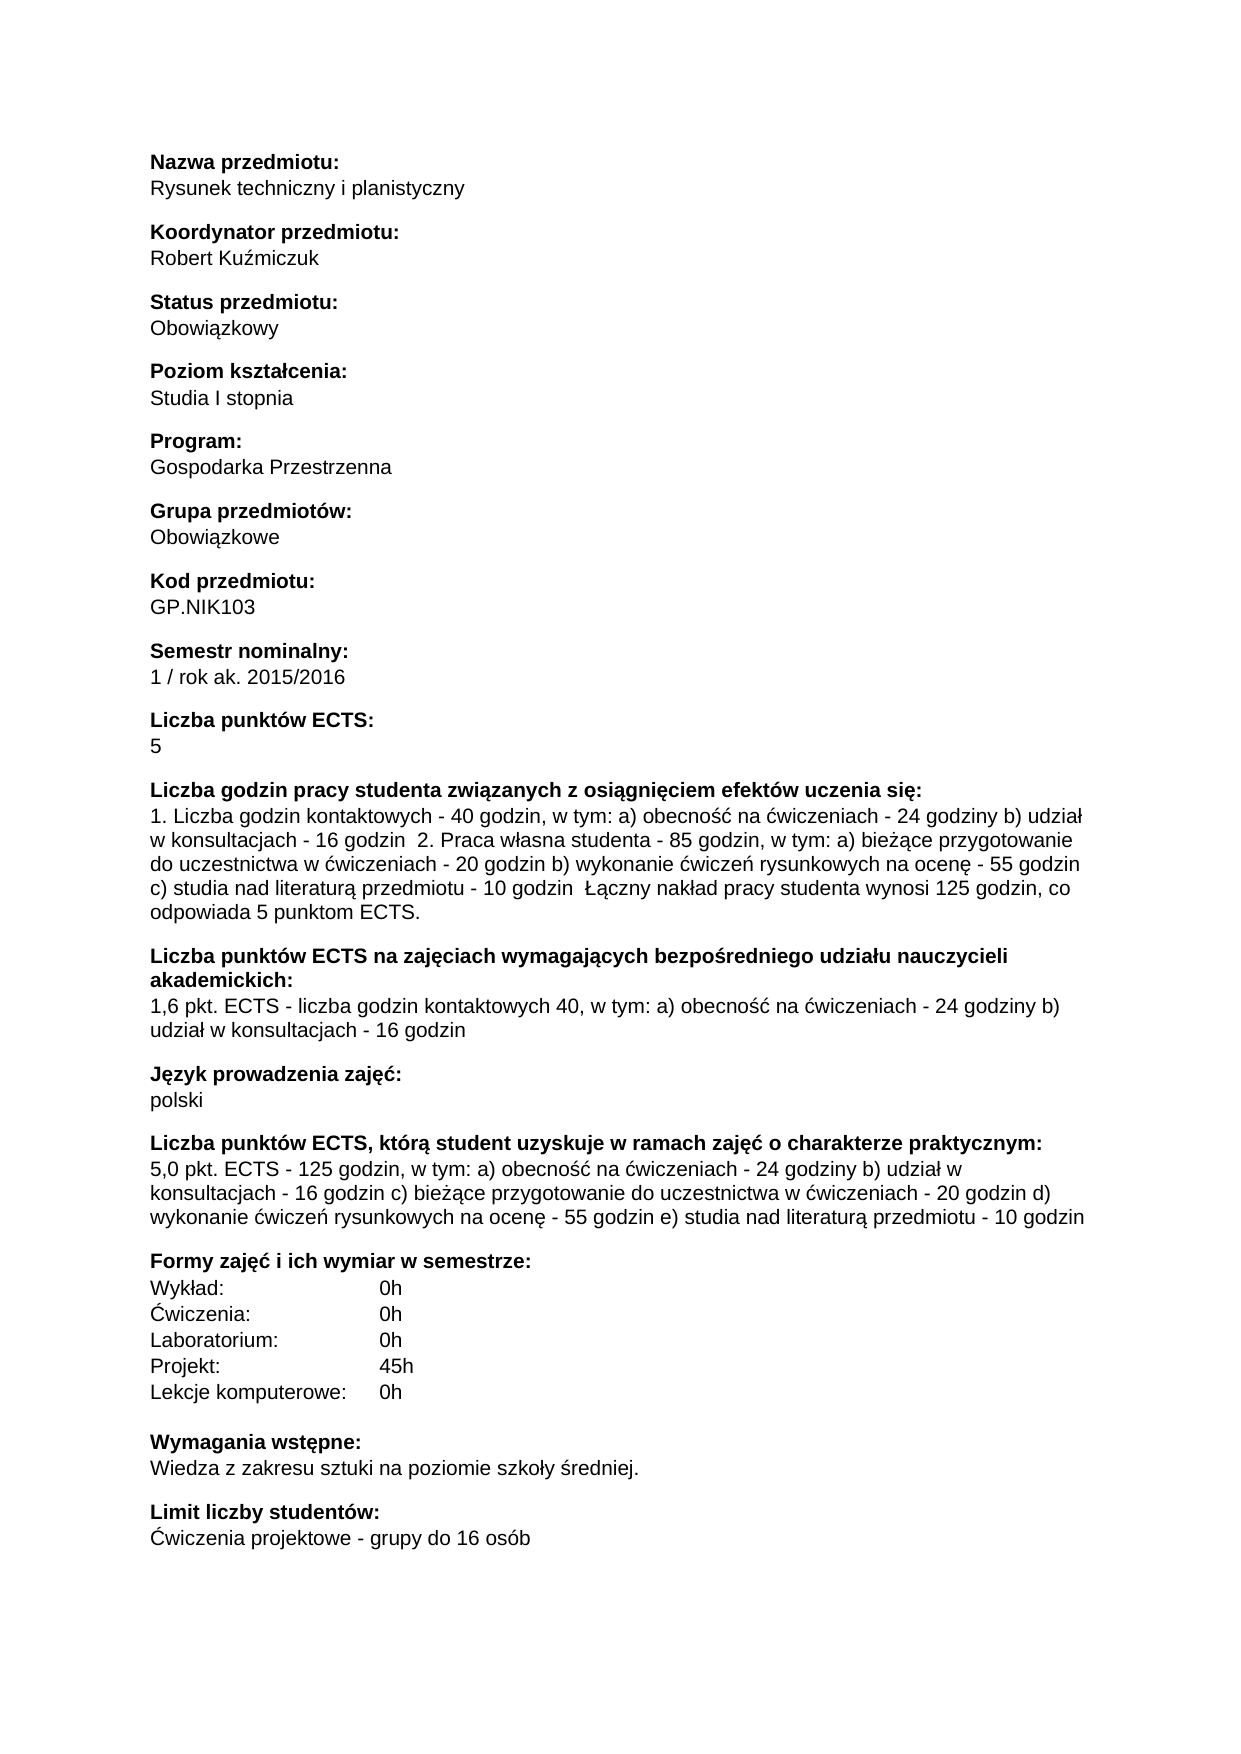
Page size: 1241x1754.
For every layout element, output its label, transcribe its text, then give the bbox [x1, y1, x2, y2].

table_cell 45h [369, 1352, 597, 1378]
text GP.NIK103 [150, 595, 1090, 619]
text Obowiązkowe [150, 525, 1090, 549]
text Liczba godzin pracy studenta związanych z osiągnięciem efektów uczenia się: [150, 778, 1090, 802]
text Język prowadzenia zajęć: [150, 1061, 1090, 1085]
text Nazwa przedmiotu: [150, 150, 1090, 174]
text Status przedmiotu: [150, 289, 1090, 313]
table_cell Lekcje komputerowe: [140, 1380, 367, 1404]
text Limit liczby studentów: [150, 1499, 1090, 1523]
text 5 [150, 734, 1090, 758]
text Rysunek techniczny i planistyczny [150, 176, 1090, 200]
text Program: [150, 429, 1090, 453]
text 1,6 pkt. ECTS - liczba godzin kontaktowych 40, w tym: a) obecność na ćwiczeniach - 24 godziny b) udział w konsultacjach - 16 godzin [150, 994, 1090, 1042]
text Liczba punktów ECTS na zajęciach wymagających bezpośredniego udziału nauczycieli akademickich: [150, 944, 1090, 992]
table_cell Projekt: [140, 1354, 367, 1378]
table_cell 0h [369, 1326, 597, 1352]
text Liczba punktów ECTS, którą student uzyskuje w ramach zajęć o charakterze praktycznym: [150, 1131, 1090, 1155]
table_header Wykład: [140, 1276, 367, 1300]
text polski [150, 1087, 1090, 1111]
table_header 0h [369, 1276, 597, 1300]
text Liczba punktów ECTS: [150, 708, 1090, 732]
text Obowiązkowy [150, 316, 1090, 339]
text Kod przedmiotu: [150, 569, 1090, 593]
text Gospodarka Przestrzenna [150, 455, 1090, 479]
text Studia I stopnia [150, 385, 1090, 409]
table_cell 0h [369, 1378, 597, 1404]
text Robert Kuźmiczuk [150, 246, 1090, 270]
text Grupa przedmiotów: [150, 499, 1090, 523]
text 1 / rok ak. 2015/2016 [150, 664, 1090, 688]
table_cell 0h [369, 1300, 597, 1326]
text Koordynator przedmiotu: [150, 220, 1090, 244]
text Wymagania wstępne: [150, 1430, 1090, 1454]
text Poziom kształcenia: [150, 359, 1090, 383]
text 1. Liczba godzin kontaktowych - 40 godzin, w tym: a) obecność na ćwiczeniach - 24 godziny b) udział w konsultacjach - 16 godzin 2. Praca własna studenta - 85 godzin, w tym: a) bieżące przygotowanie do uczestnictwa w ćwiczeniach - 20 godzin b) wykonanie ćwiczeń rysunkowych na ocenę - 55 godzin c) studia nad literaturą przedmiotu - 10 godzin Łączny nakład pracy studenta wynosi 125 godzin, co odpowiada 5 punktom ECTS. [150, 804, 1090, 924]
table_cell Ćwiczenia: [140, 1302, 367, 1326]
text Formy zajęć i ich wymiar w semestrze: [150, 1249, 1090, 1273]
text 5,0 pkt. ECTS - 125 godzin, w tym: a) obecność na ćwiczeniach - 24 godziny b) udział w konsultacjach - 16 godzin c) bieżące przygotowanie do uczestnictwa w ćwiczeniach - 20 godzin d) wykonanie ćwiczeń rysunkowych na ocenę - 55 godzin e) studia nad literaturą przedmiotu - 10 godzin [150, 1157, 1090, 1229]
text Ćwiczenia projektowe - grupy do 16 osób [150, 1526, 1090, 1549]
text Wiedza z zakresu sztuki na poziomie szkoły średniej. [150, 1456, 1090, 1480]
table_cell Laboratorium: [140, 1328, 367, 1352]
text Semestr nominalny: [150, 638, 1090, 662]
